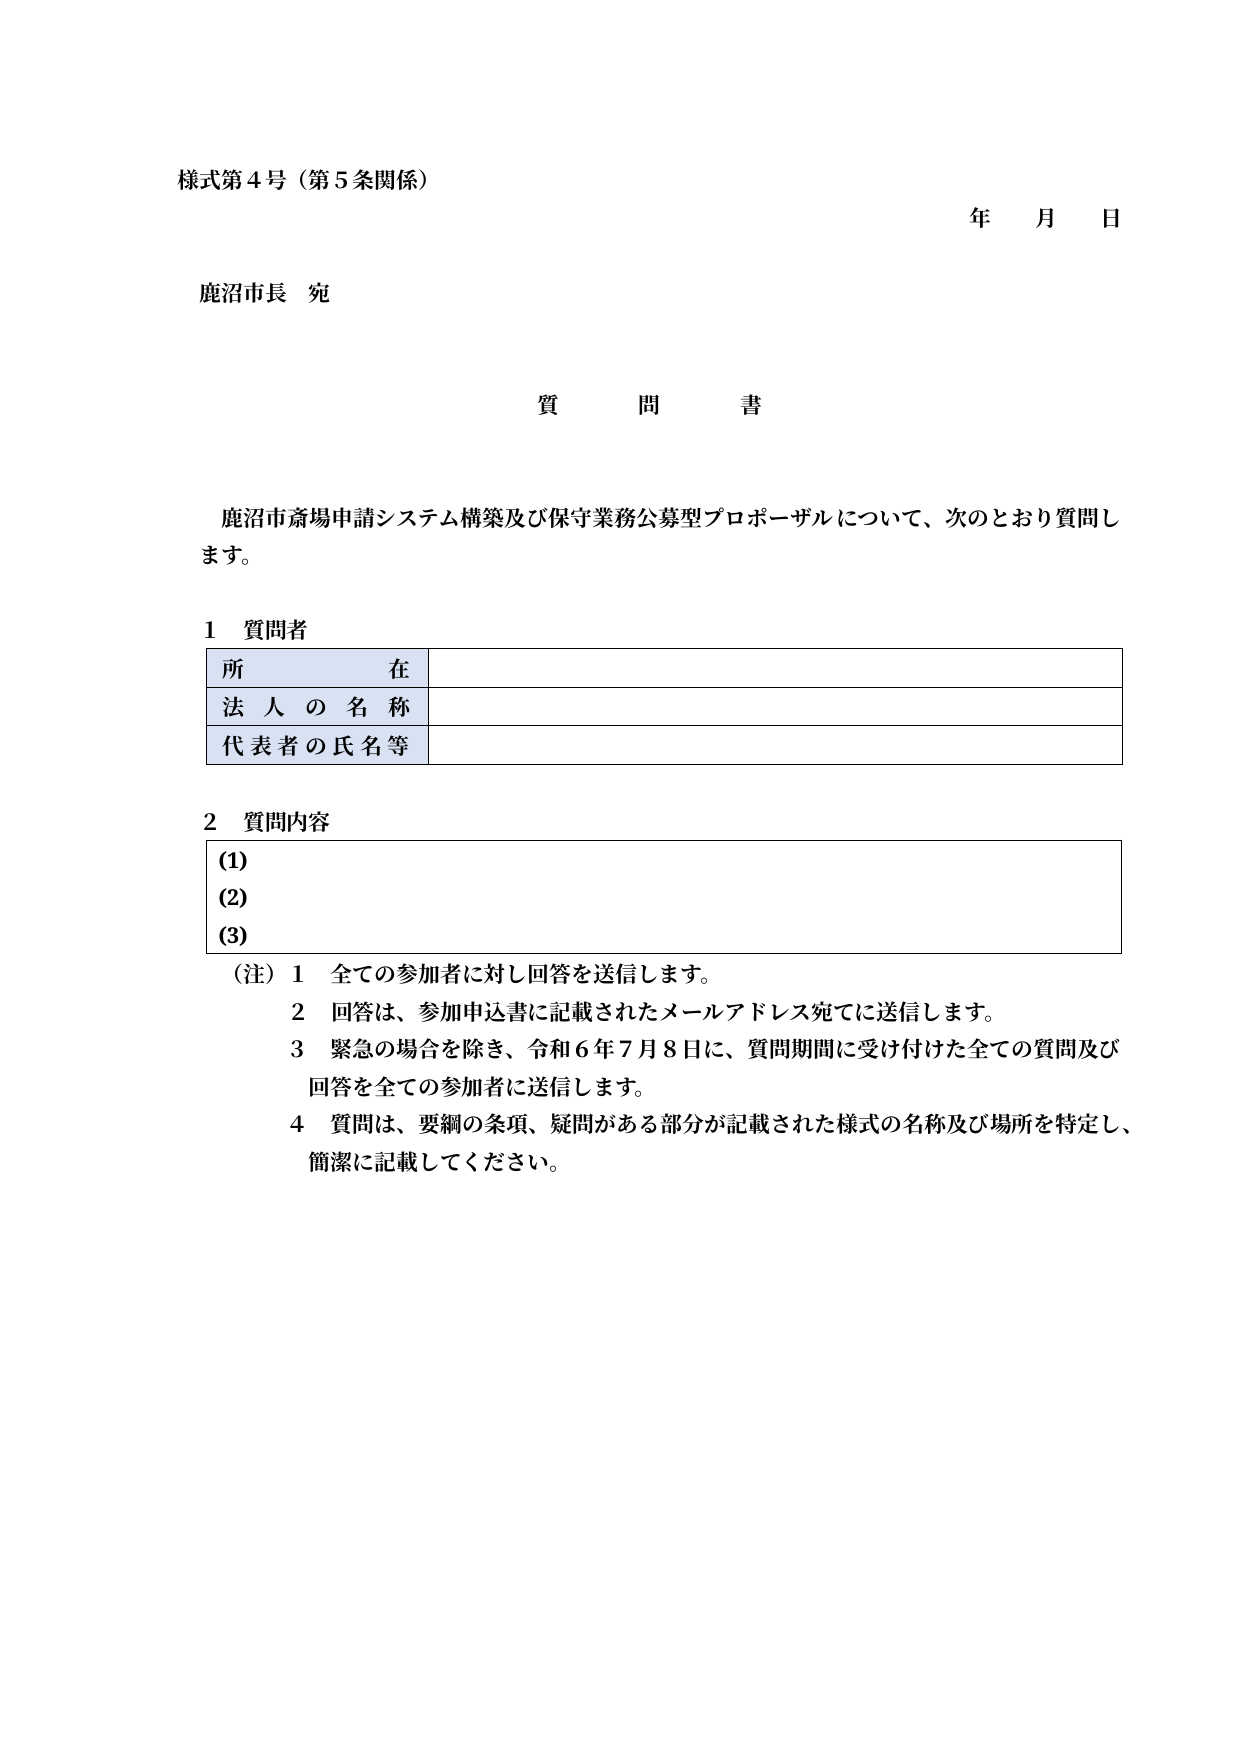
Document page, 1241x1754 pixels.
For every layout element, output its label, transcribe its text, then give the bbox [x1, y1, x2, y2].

text ２ 回答は、参加申込書に記載されたメールアドレス宛てに送信します。 [177, 992, 1122, 1029]
text 鹿沼市斎場申請システム構築及び保守業務公募型プロポーザルについて、次のとおり質問します。 [199, 498, 1122, 573]
text 様式第４号（第５条関係） [177, 161, 1122, 198]
text ３ 緊急の場合を除き、令和６年７月８日に、質問期間に受け付けた全ての質問及び回答を全ての参加者に送信します。 [287, 1029, 1122, 1104]
table_cell [429, 688, 1122, 725]
table_header (1) (2) (3) [207, 841, 1121, 953]
table_header [429, 649, 1122, 687]
text 鹿沼市長 宛 [177, 273, 1122, 311]
text ４ 質問は、要綱の条項、疑問がある部分が記載された様式の名称及び場所を特定し、簡潔に記載してください。 [287, 1104, 1122, 1179]
text ２ 質問内容 [177, 802, 1122, 840]
text 質問書 [177, 386, 1122, 423]
table_header 所在 [207, 649, 428, 687]
table_cell 法人の名称 [207, 688, 428, 725]
text （注）１ 全ての参加者に対し回答を送信します。 [177, 954, 1122, 992]
table_cell [429, 726, 1122, 764]
text 年 月 日 [177, 198, 1122, 236]
table_cell 代表者の氏名等 [207, 726, 428, 764]
text １ 質問者 [177, 611, 1122, 648]
